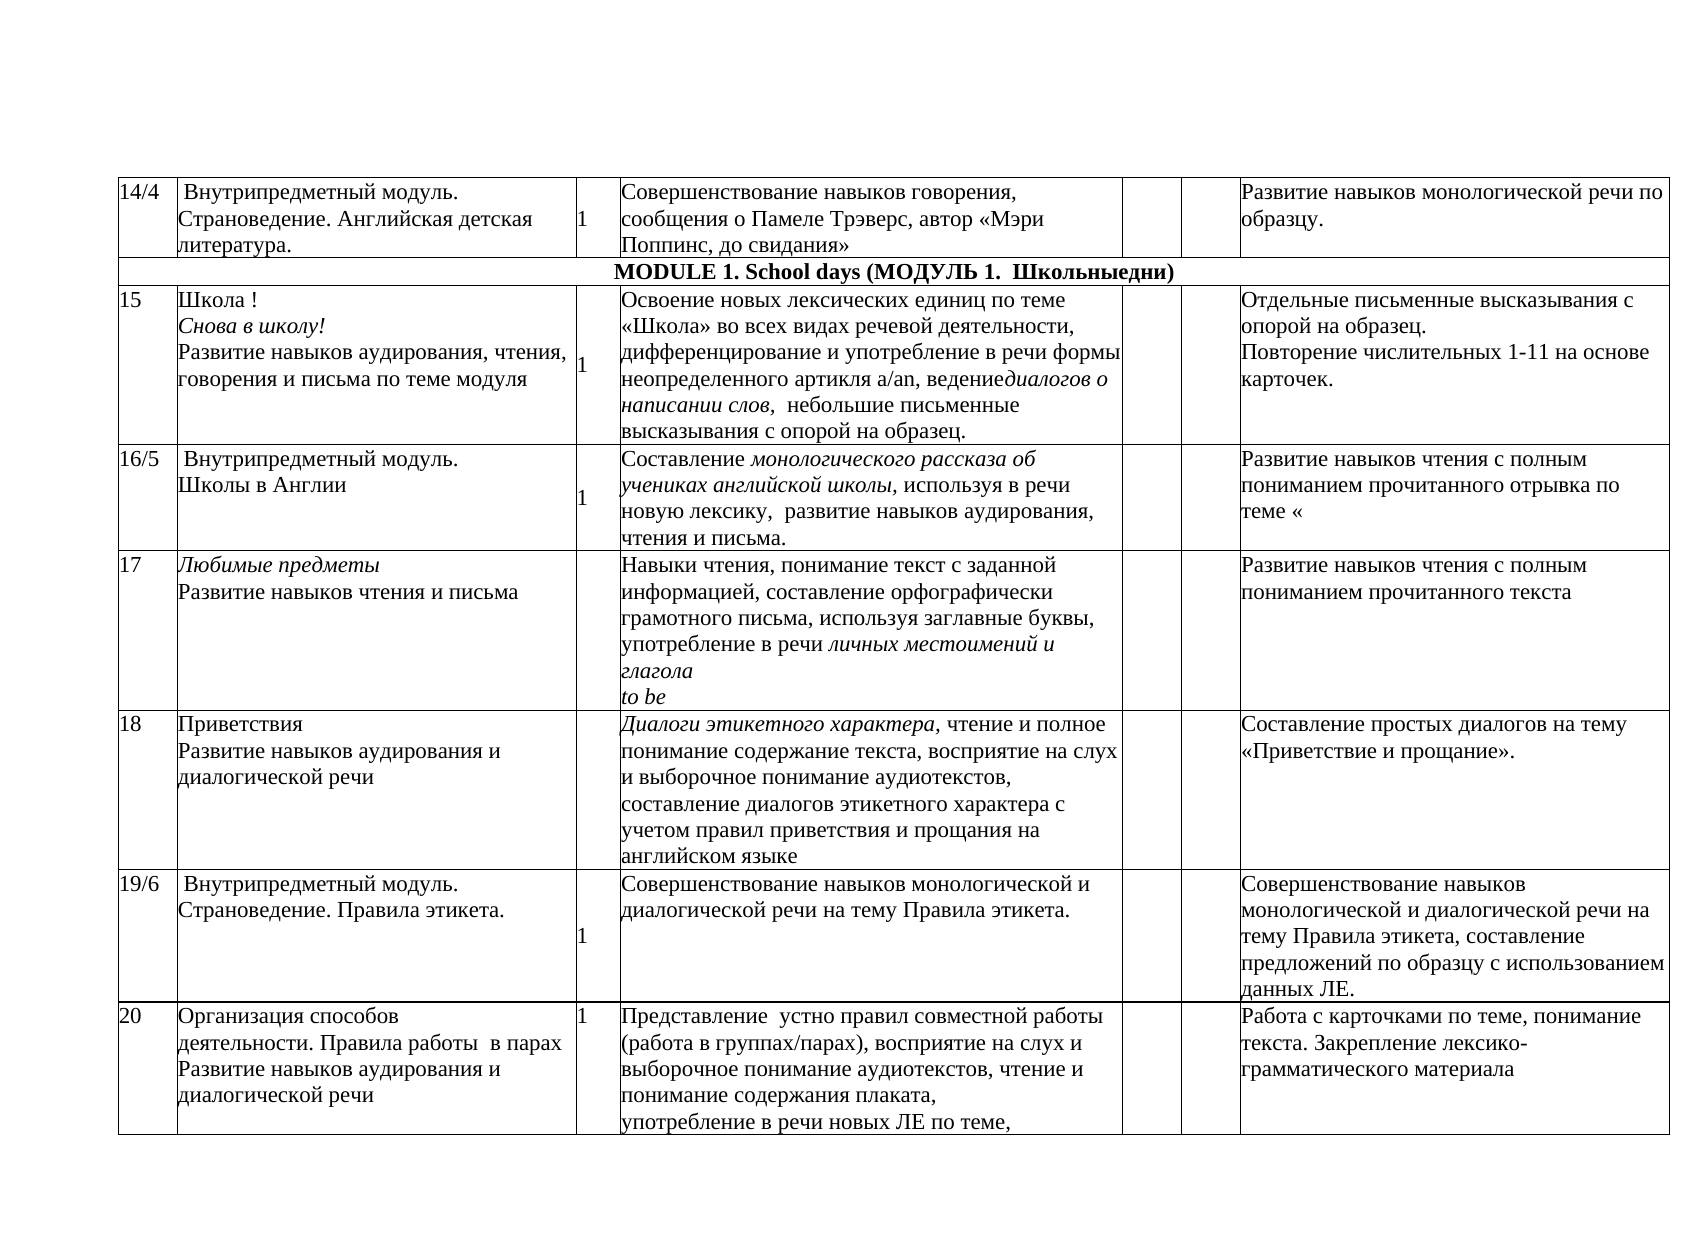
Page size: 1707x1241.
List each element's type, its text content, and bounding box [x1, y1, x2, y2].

table_cell Составление монологического рассказа об учениках английской школы, используя в речи новую лексику, развитие навыков аудирования, чтения и письма. [621, 445, 1122, 550]
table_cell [178, 1003, 576, 1134]
table_cell [1182, 1003, 1240, 1134]
table_cell [1123, 178, 1181, 257]
table_cell 1 [577, 178, 620, 257]
table_cell [1123, 870, 1181, 1001]
table_cell Развитие навыков чтения с полным пониманием прочитанного отрывка по теме « [1241, 445, 1669, 550]
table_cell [621, 1003, 1122, 1134]
table_cell 20 [119, 1003, 177, 1134]
table_cell 18 [119, 711, 177, 869]
table_cell 1 [577, 286, 620, 444]
table_cell Составление простых диалогов на тему «Приветствие и прощание». [1241, 711, 1669, 869]
table_cell Совершенствование навыков говорения, сообщения о Памеле Трэверс, автор «Мэри Поппинс, до свидания» [621, 178, 1122, 257]
table_cell [1123, 551, 1181, 709]
table_cell 19/6 [119, 870, 177, 1001]
table_cell 1 [577, 1003, 620, 1134]
table_cell Диалоги этикетного характера, чтение и полное понимание содержание текста, восприятие на слух и выборочное понимание аудиотекстов, составление диалогов этикетного характера с учетом правил приветствия и прощания на английском языке [621, 711, 1122, 869]
table_cell 16/5 [119, 445, 177, 550]
table_cell Школа ! Снова в школу! Развитие навыков аудирования, чтения, говорения и письма по теме модуля [178, 286, 576, 444]
table_cell Совершенствование навыков монологической и диалогической речи на тему Правила этикета. [621, 870, 1122, 1001]
table_cell Развитие навыков монологической речи по образцу. [1241, 178, 1669, 257]
table_cell Любимые предметы Развитие навыков чтения и письма [178, 551, 576, 709]
table_cell MODULE 1. School days (МОДУЛЬ 1. Школьныедни) [119, 258, 1669, 285]
table_cell 1 [577, 445, 620, 550]
table_cell [1182, 870, 1240, 1001]
table_cell Внутрипредметный модуль. Страноведение. Английская детская литература. [178, 178, 576, 257]
table_cell [1182, 711, 1240, 869]
table_cell 17 [119, 551, 177, 709]
table_cell 1 [577, 870, 620, 1001]
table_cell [1241, 1003, 1669, 1134]
table_cell 15 [119, 286, 177, 444]
table_cell Совершенствование навыков монологической и диалогической речи на тему Правила этикета, составление предложений по образцу с использованием данных ЛЕ. [1241, 870, 1669, 1001]
table_cell [1182, 286, 1240, 444]
table_cell Внутрипредметный модуль. Школы в Англии [178, 445, 576, 550]
table_cell Освоение новых лексических единиц по теме «Школа» во всех видах речевой деятельности, дифференцирование и употребление в речи формы неопределенного артикля a/an, ведениедиалогов о написании слов, небольшие письменные высказывания с опорой на образец. [621, 286, 1122, 444]
table_cell [1123, 711, 1181, 869]
table_cell [1123, 286, 1181, 444]
table_cell [577, 551, 620, 709]
table_cell Отдельные письменные высказывания с опорой на образец. Повторение числительных 1-11 на основе карточек. [1241, 286, 1669, 444]
table_cell Навыки чтения, понимание текст с заданной информацией, составление орфографически грамотного письма, используя заглавные буквы, употребление в речи личных местоимений и глагола to be [621, 551, 1122, 709]
table_cell [577, 711, 620, 869]
table_cell 14/4 [119, 178, 177, 257]
table_cell [1182, 551, 1240, 709]
table_cell Приветствия Развитие навыков аудирования и диалогической речи [178, 711, 576, 869]
table_cell [1123, 1003, 1181, 1134]
table_cell [1182, 445, 1240, 550]
table_cell Внутрипредметный модуль. Страноведение. Правила этикета. [178, 870, 576, 1001]
table_cell [1123, 445, 1181, 550]
table_cell [1182, 178, 1240, 257]
table_cell Развитие навыков чтения с полным пониманием прочитанного текста [1241, 551, 1669, 709]
